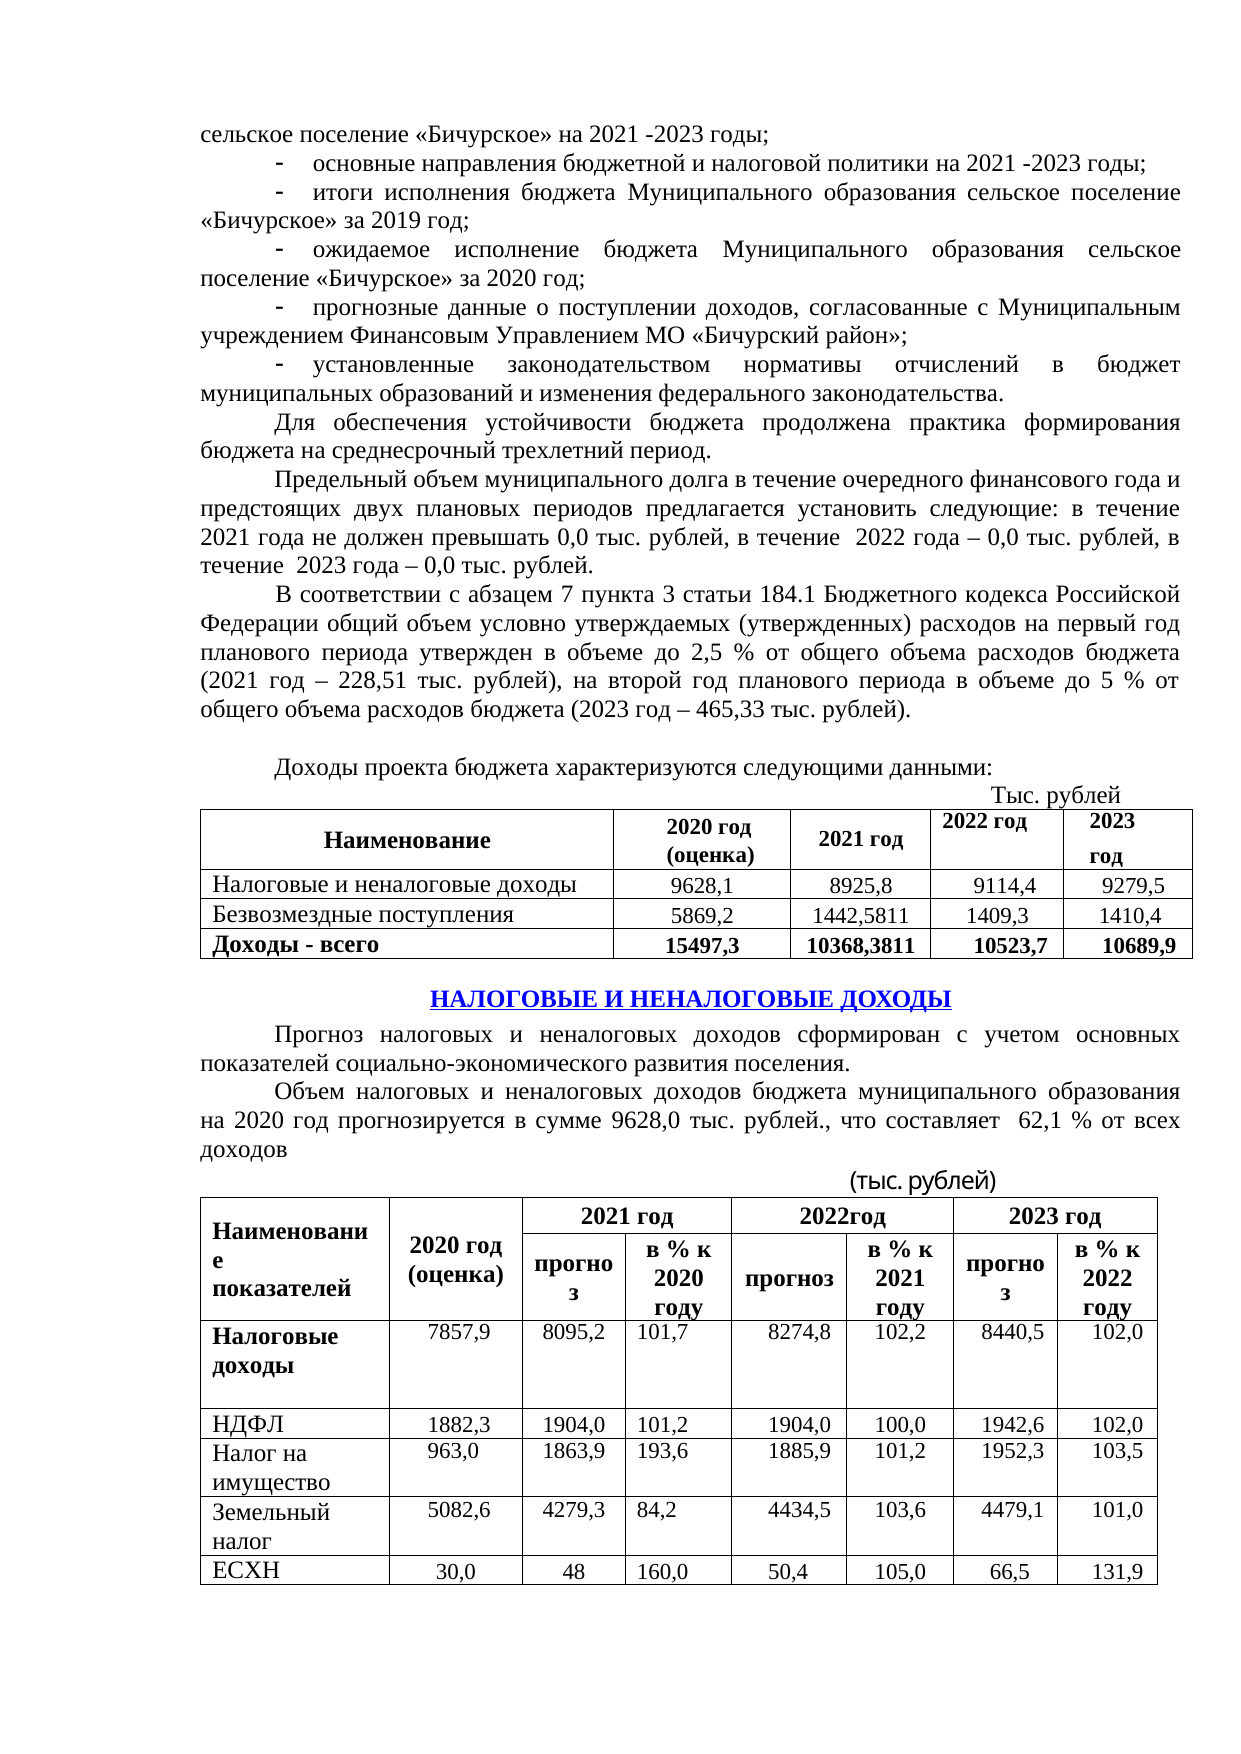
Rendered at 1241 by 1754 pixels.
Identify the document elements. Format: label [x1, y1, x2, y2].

table_cell [189, 118, 1192, 1585]
